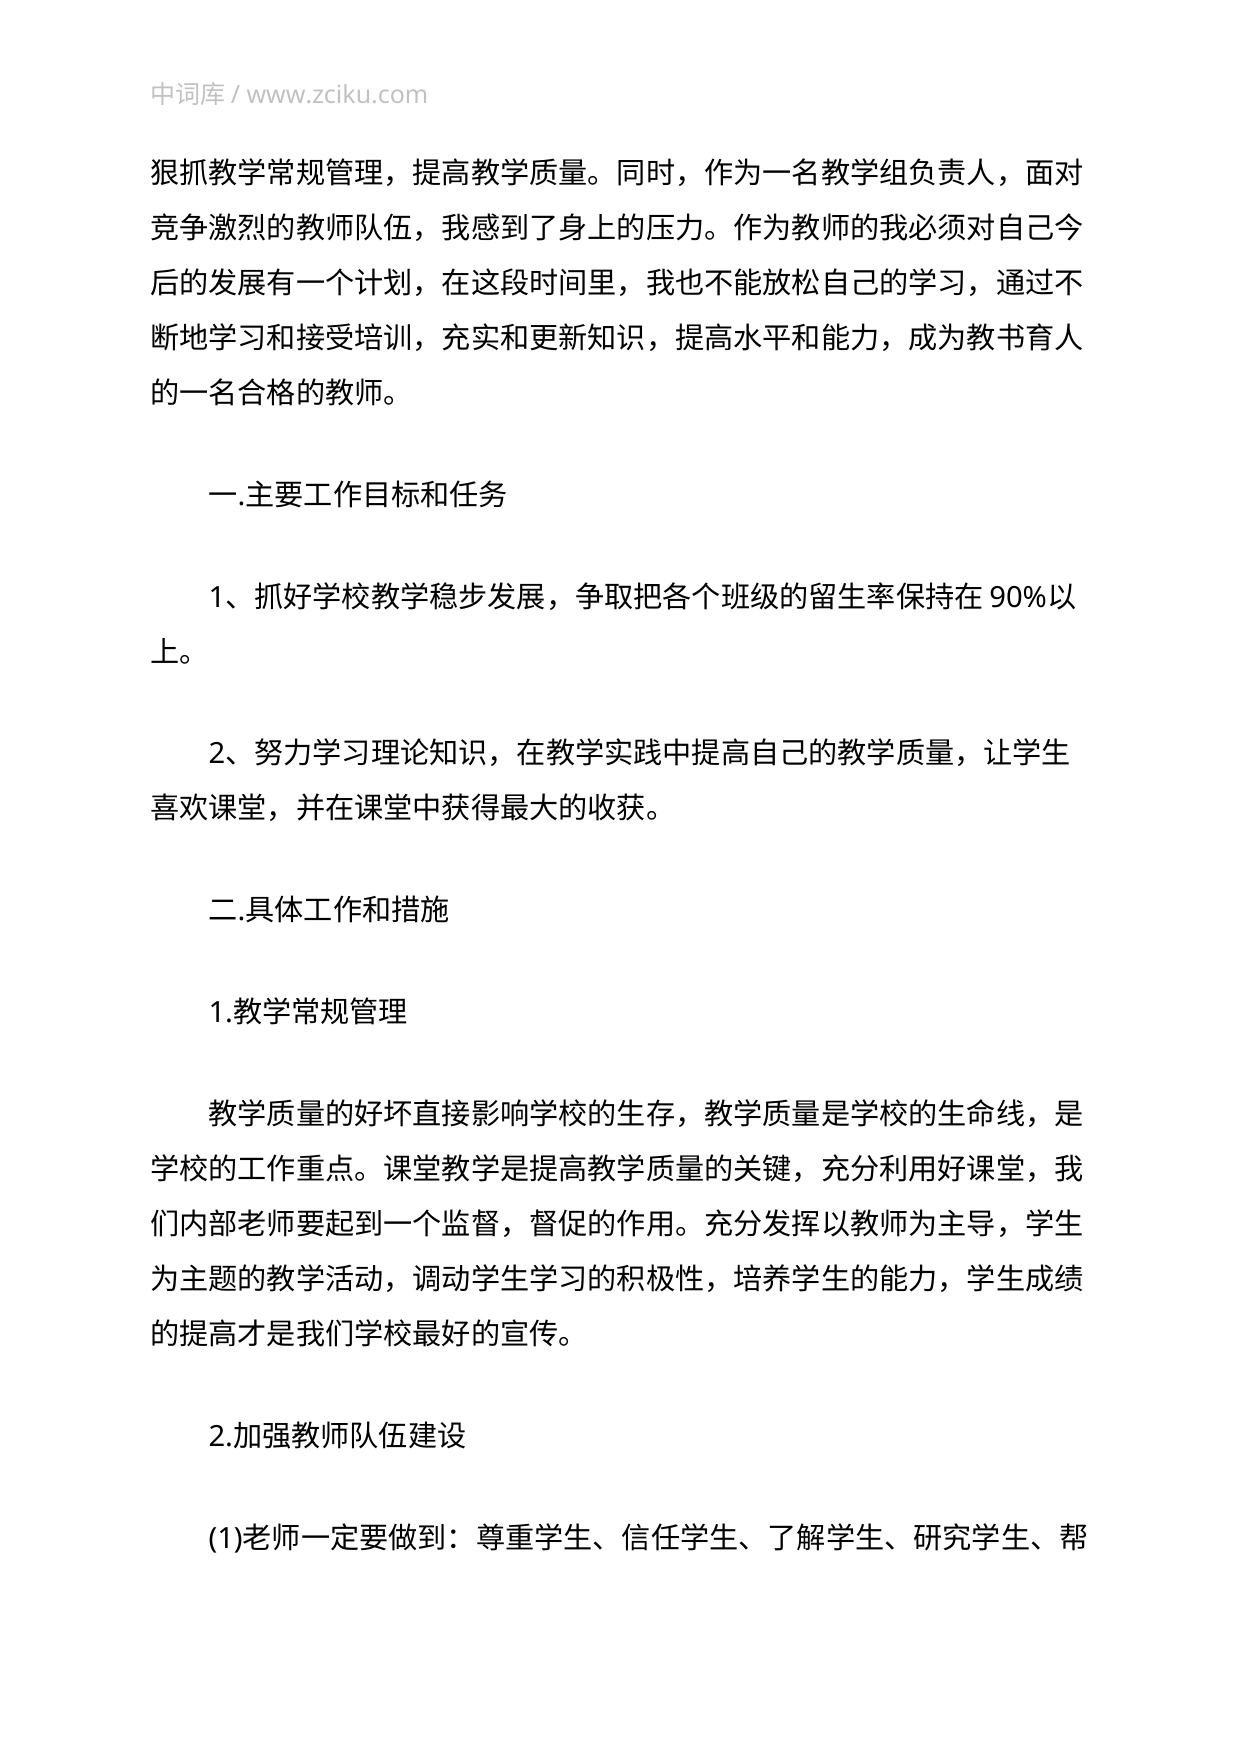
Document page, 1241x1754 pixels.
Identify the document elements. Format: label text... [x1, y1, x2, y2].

text 2、努力学习理论知识，在教学实践中提高自己的教学质量，让学生喜欢课堂，并在课堂中获得最大的收获。 [150, 730, 1090, 827]
text 1、抓好学校教学稳步发展，争取把各个班级的留生率保持在90%以上。 [150, 573, 1090, 671]
text 一.主要工作目标和任务 [150, 471, 1090, 514]
text 二.具体工作和措施 [150, 887, 1090, 929]
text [150, 1514, 1090, 1557]
text 教学质量的好坏直接影响学校的生存，教学质量是学校的生命线，是学校的工作重点。课堂教学是提高教学质量的关键，充分利用好课堂，我们内部老师要起到一个监督，督促的作用。充分发挥以教师为主导，学生为主题的教学活动，调动学生学习的积极性，培养学生的能力，学生成绩的提高才是我们学校最好的宣传。 [150, 1091, 1090, 1353]
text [150, 150, 1090, 412]
text 2.加强教师队伍建设 [150, 1412, 1090, 1454]
text 1.教学常规管理 [150, 989, 1090, 1031]
